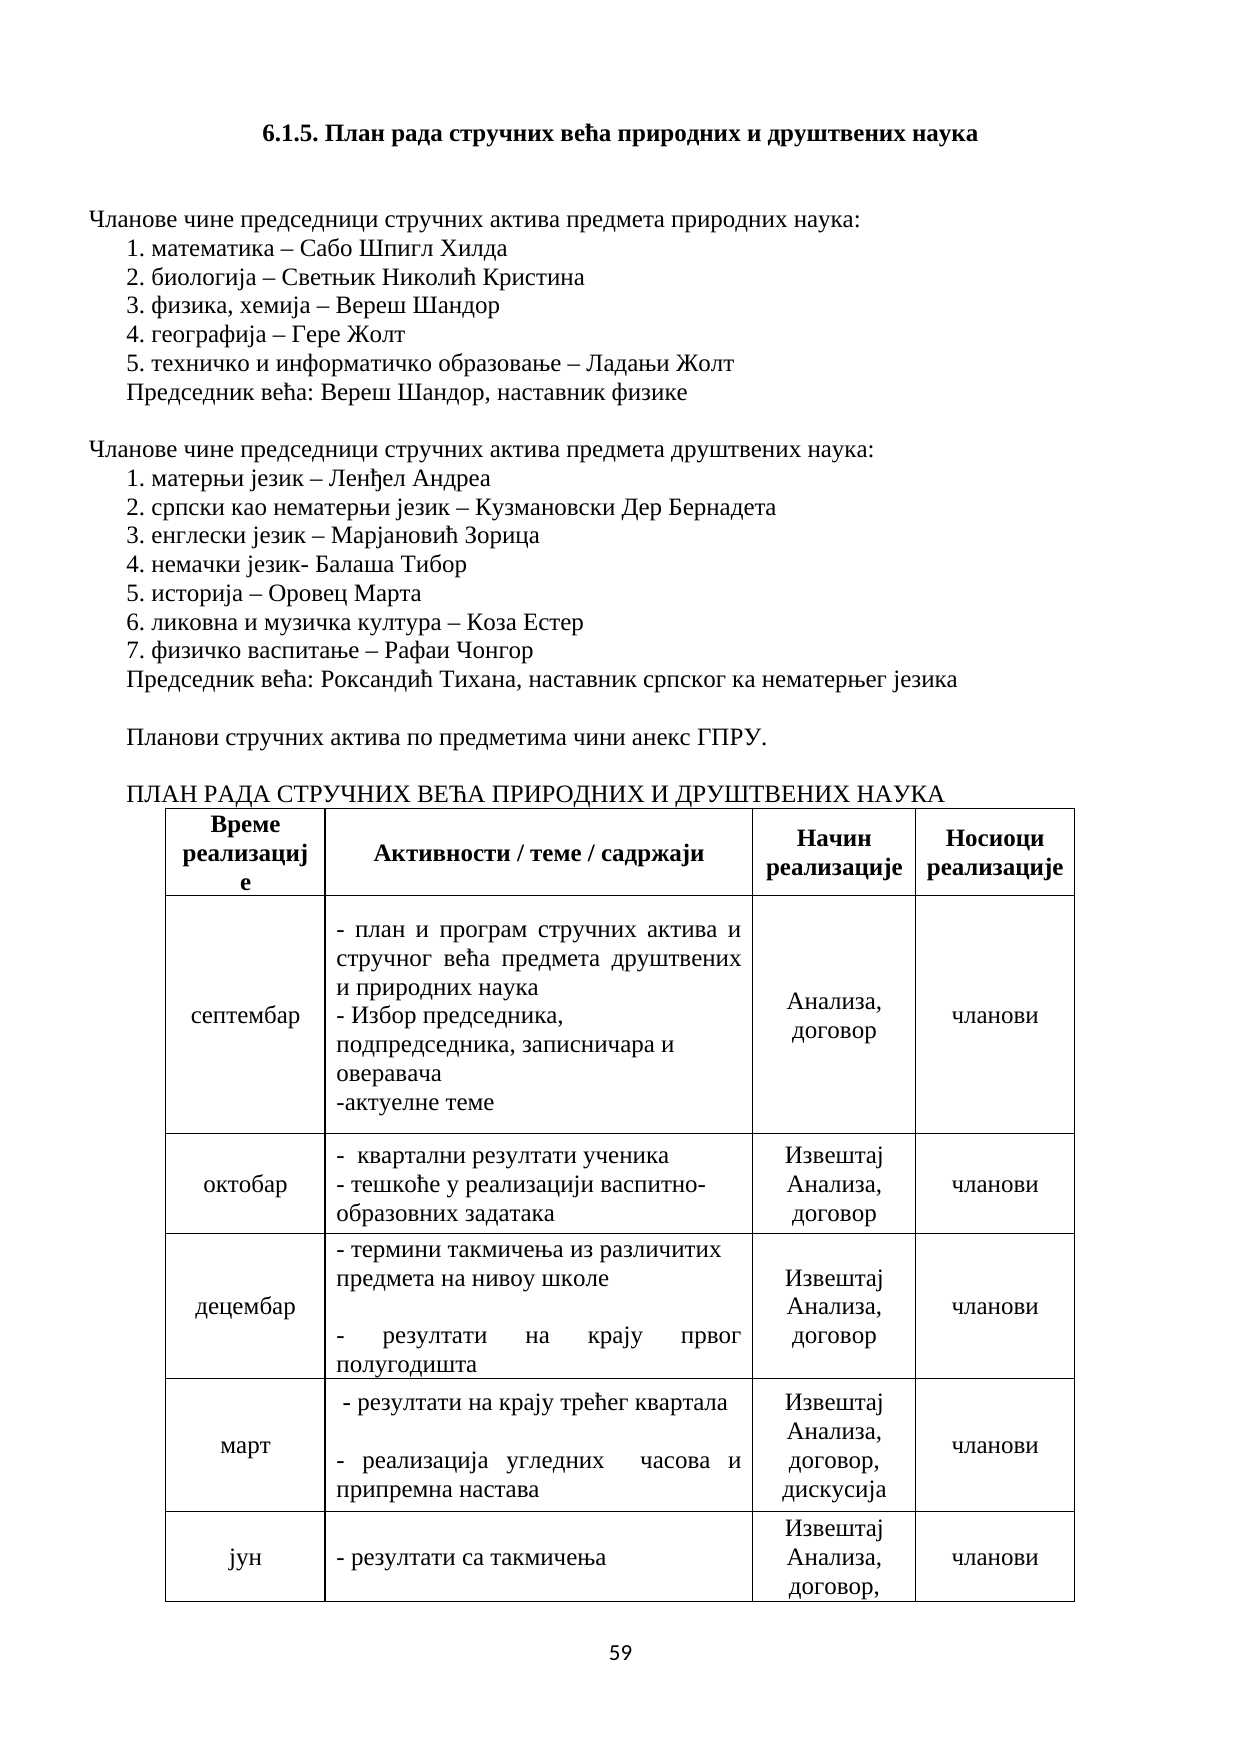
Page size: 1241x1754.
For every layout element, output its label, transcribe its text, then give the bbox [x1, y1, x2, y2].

text 7. физичко васпитање – Рафаи Чонгор [126, 636, 1152, 664]
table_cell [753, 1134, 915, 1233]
text Председник већа: Роксандић Тихана, наставник српског ка нематерњег језика [126, 664, 1152, 693]
text 4. географија – Гере Жолт [126, 319, 1152, 348]
text 2. биологија – Светњик Николић Кристина [126, 262, 1152, 291]
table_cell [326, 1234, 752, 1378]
text 6. ликовна и музичка култура – Коза Естер [126, 607, 1152, 636]
text 5. историја – Оровец Марта [126, 578, 1152, 607]
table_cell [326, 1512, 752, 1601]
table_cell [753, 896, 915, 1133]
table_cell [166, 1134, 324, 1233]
text ПЛАН РАДА СТРУЧНИХ ВЕЋА ПРИРОДНИХ И ДРУШТВЕНИХ НАУКА [126, 779, 1152, 808]
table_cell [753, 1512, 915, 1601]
text 2. српски као нематерњи језик – Кузмановски Дер Бернадета [126, 492, 1152, 521]
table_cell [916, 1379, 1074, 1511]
text Чланове чине председници стручних актива предмета друштвених наука: [89, 434, 1152, 463]
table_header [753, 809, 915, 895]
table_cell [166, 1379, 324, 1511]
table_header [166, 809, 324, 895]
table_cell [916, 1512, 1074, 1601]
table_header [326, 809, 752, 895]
text 3. енглески језик – Марјановић Зорица [126, 521, 1152, 549]
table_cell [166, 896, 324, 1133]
text Председник већа: Вереш Шандор, наставник физике [126, 377, 1152, 406]
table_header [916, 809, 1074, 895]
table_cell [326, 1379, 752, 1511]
text 1. матерњи језик – Ленђел Андреа [126, 463, 1152, 492]
text 3. физика, хемија – Вереш Шандор [126, 291, 1152, 319]
text 6.1.5. План рада стручних већа природних и друштвених наука [89, 118, 1152, 147]
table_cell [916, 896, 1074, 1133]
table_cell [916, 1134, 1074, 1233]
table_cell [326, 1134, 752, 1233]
text Планови стручних актива по предметима чини анекс ГПРУ. [126, 722, 1152, 751]
text Чланове чине председници стручних актива предмета природних наука: [89, 204, 1152, 233]
text 4. немачки језик- Балаша Тибор [126, 549, 1152, 578]
text 5. техничко и информатичко образовање – Ладањи Жолт [126, 348, 1152, 377]
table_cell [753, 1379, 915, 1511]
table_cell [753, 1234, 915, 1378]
text 1. математика – Сабо Шпигл Хилда [126, 233, 1152, 262]
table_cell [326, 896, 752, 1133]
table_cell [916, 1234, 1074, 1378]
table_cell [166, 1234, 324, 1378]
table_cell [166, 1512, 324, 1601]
